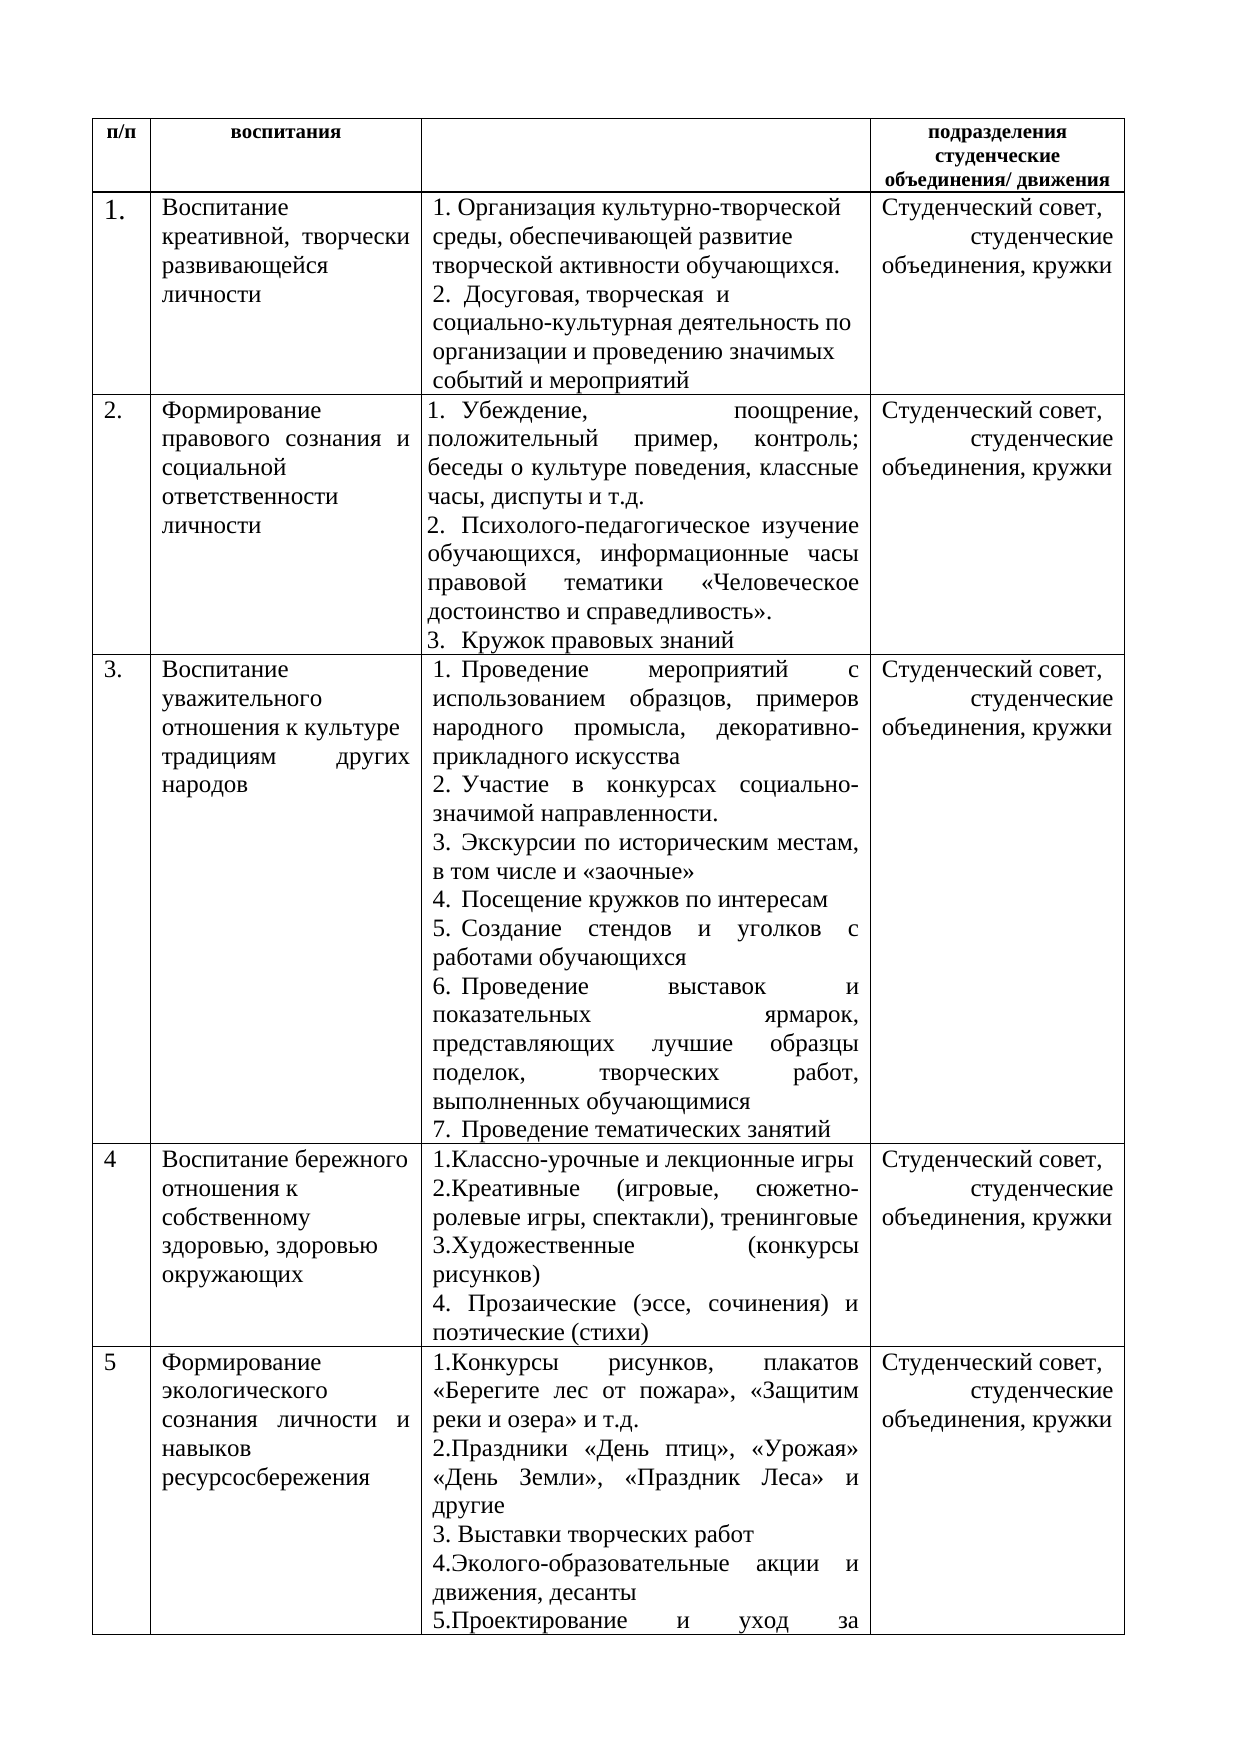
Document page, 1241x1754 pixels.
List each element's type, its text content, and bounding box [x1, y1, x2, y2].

table_cell Убеждение, поощрение, положительный пример, контроль; беседы о культуре поведения, классные часы, диспуты и т.д. Психолого-педагогическое изучение обучающихся, информационные часы правовой тематики «Человеческое достоинство и справедливость». Кружок правовых знаний [422, 395, 870, 653]
table_cell Воспитание бережного отношения к собственному здоровью, здоровью окружающих [151, 1144, 421, 1346]
table_cell 3. [93, 655, 150, 1143]
table_cell Формирование правового сознания и социальной ответственности личности [151, 395, 421, 653]
table_cell Студенческий совет, студенческие объединения, кружки [871, 193, 1124, 394]
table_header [871, 119, 1124, 191]
table_header № п/п [93, 119, 150, 191]
table_cell 5 [93, 1347, 150, 1634]
table_cell Студенческий совет, студенческие объединения, кружки [871, 655, 1124, 1143]
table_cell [422, 1347, 870, 1634]
table_cell 1.Классно-урочные и лекционные игры 2.Креативные (игровые, сюжетно-ролевые игры, спектакли), тренинговые 3.Художественные (конкурсы рисунков) 4. Прозаические (эссе, сочинения) и поэтические (стихи) [422, 1144, 870, 1346]
table_cell Воспитание уважительного отношения к культуре традициям других народов [151, 655, 421, 1143]
table_cell Студенческий совет, студенческие объединения, кружки [871, 395, 1124, 653]
table_cell Проведение мероприятий с использованием образцов, примеров народного промысла, декоративно-прикладного искусства Участие в конкурсах социально-значимой направленности. Экскурсии по историческим местам, в том числе и «заочные» Посещение кружков по интересам Создание стендов и уголков с работами обучающихся Проведение выставок и показательных ярмарок, представляющих лучшие образцы поделок, творческих работ, выполненных обучающимися Проведение тематических занятий [422, 655, 870, 1143]
table_cell 1. Организация культурно-творческой среды, обеспечивающей развитие творческой активности обучающихся. 2. Досуговая, творческая и социально-культурная деятельность по организации и проведению значимых событий и мероприятий [422, 193, 870, 394]
table_cell 4 [93, 1144, 150, 1346]
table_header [422, 119, 870, 191]
table_cell 2. [93, 395, 150, 653]
table_cell Студенческий совет, студенческие объединения, кружки [871, 1144, 1124, 1346]
table_cell Воспитание креативной, творчески развивающейся личности [151, 193, 421, 394]
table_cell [151, 1347, 421, 1634]
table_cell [871, 1347, 1124, 1634]
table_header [151, 119, 421, 191]
table_cell 1. [93, 193, 150, 394]
